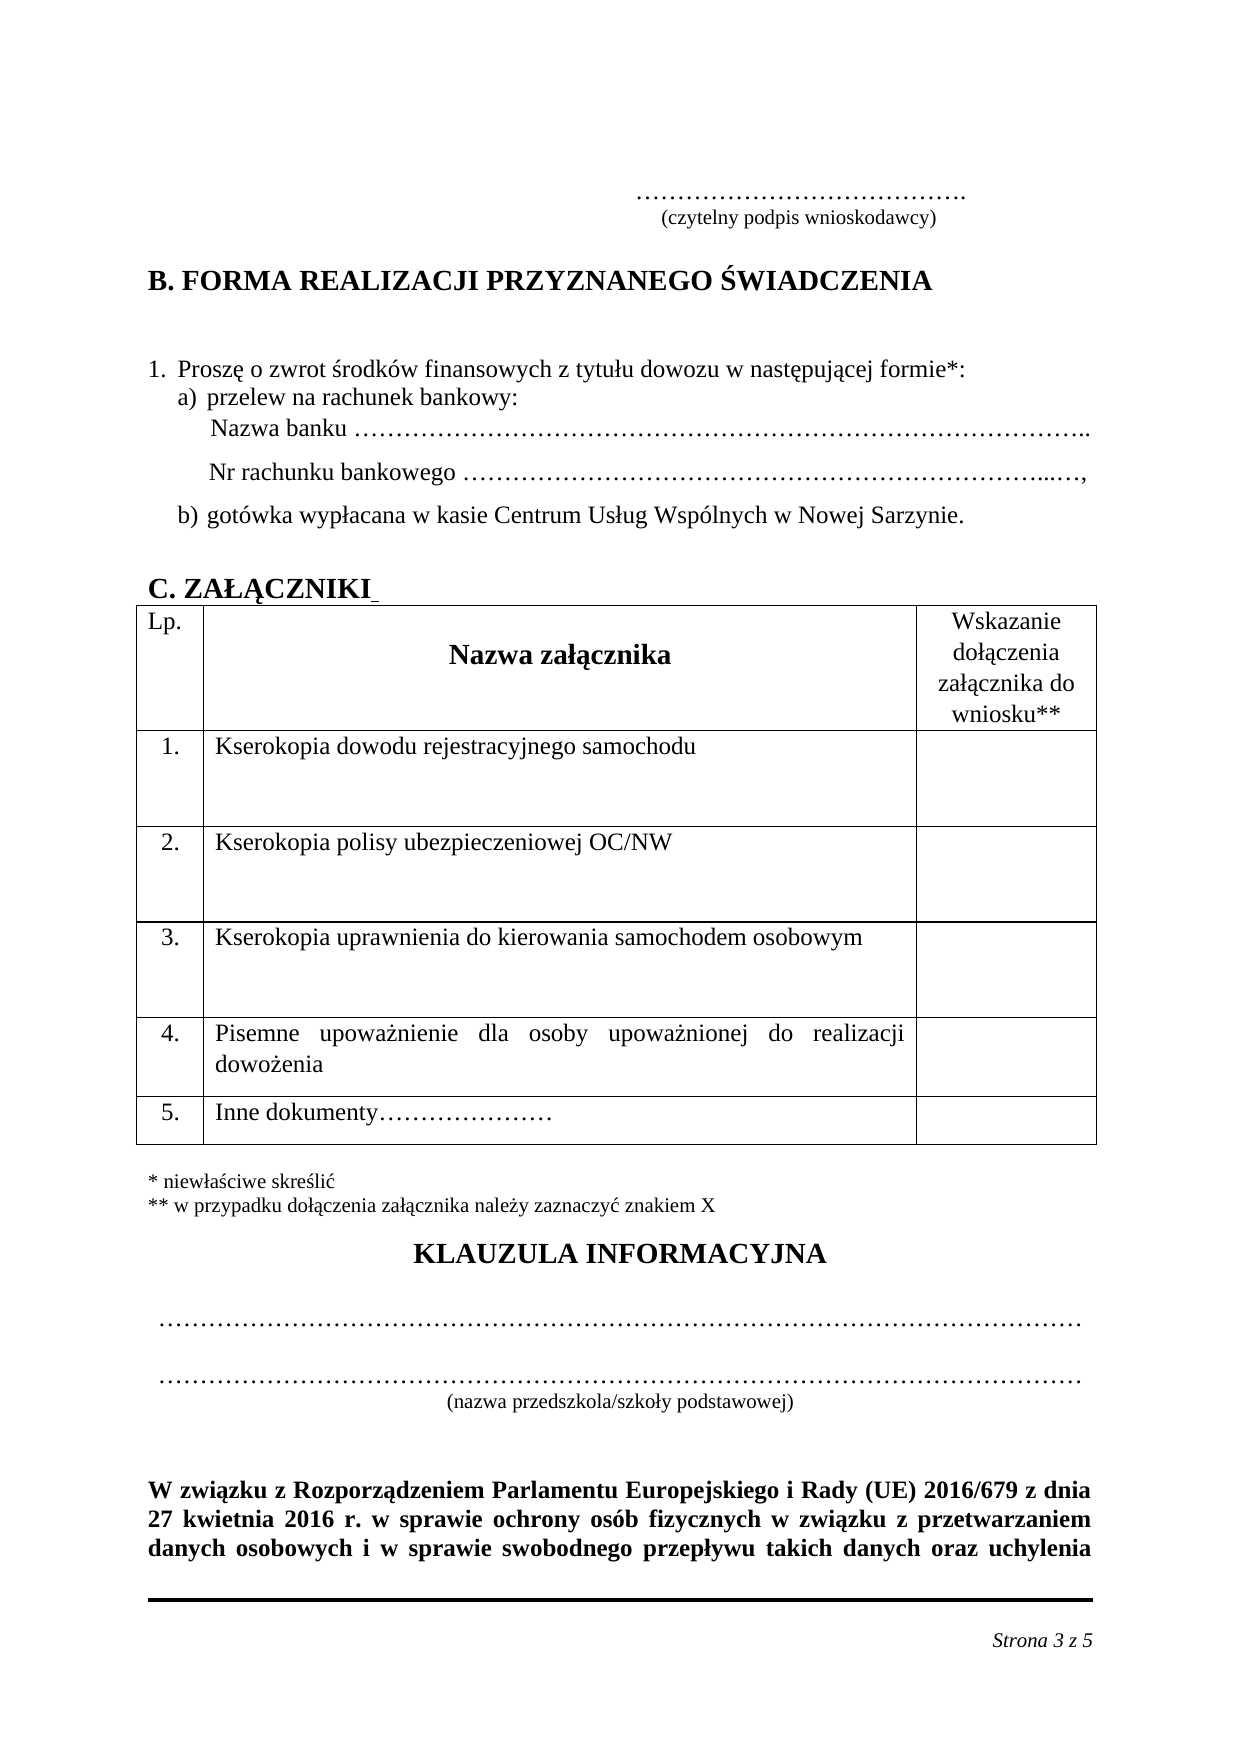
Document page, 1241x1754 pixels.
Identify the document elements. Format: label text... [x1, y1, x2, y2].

text ………………………………………………………………………………………………… [148, 1303, 1093, 1332]
list Nr rachunku bankowego ……………………………………………………………...…, [177, 457, 1093, 485]
table_cell Kserokopia polisy ubezpieczeniowej OC/NW [204, 827, 916, 921]
text KLAUZULA INFORMACYJNA [148, 1236, 1093, 1269]
table_cell Kserokopia uprawnienia do kierowania samochodem osobowym [204, 923, 916, 1017]
table_cell [917, 923, 1096, 1017]
text Nazwa banku …………………………………………………………………………….. [148, 413, 1093, 442]
text C. ZAŁĄCZNIKI [148, 572, 1093, 605]
table_cell Pisemne upoważnienie dla osoby upoważnionej do realizacji dowożenia [204, 1018, 916, 1096]
text …………………………………. [148, 176, 1093, 205]
table_cell 4. [137, 1018, 203, 1096]
table_cell [917, 1097, 1096, 1144]
text (czytelny podpis wnioskodawcy) [148, 205, 1093, 229]
text ………………………………………………………………………………………………… [148, 1361, 1093, 1389]
table_header Nazwa załącznika [204, 606, 916, 730]
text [148, 1476, 1093, 1562]
table_header Lp. [137, 606, 203, 730]
table_cell 5. [137, 1097, 203, 1144]
table_cell Kserokopia dowodu rejestracyjnego samochodu [204, 731, 916, 826]
table_cell [917, 1018, 1096, 1096]
list * niewłaściwe skreślić [148, 1169, 1093, 1193]
text (nazwa przedszkola/szkoły podstawowej) [148, 1389, 1093, 1413]
table_cell [917, 827, 1096, 921]
table_cell 1. [137, 731, 203, 826]
list Proszę o zwrot środków finansowych z tytułu dowozu w następującej formie*: [148, 354, 1093, 382]
table_header Wskazanie dołączenia załącznika do wniosku** [917, 606, 1096, 730]
table_cell 3. [137, 923, 203, 1017]
text ** w przypadku dołączenia załącznika należy zaznaczyć znakiem X [148, 1193, 1093, 1217]
table_cell 2. [137, 827, 203, 921]
list gotówka wypłacana w kasie Centrum Usług Wspólnych w Nowej Sarzynie. [177, 500, 1093, 528]
text B. FORMA REALIZACJI PRZYZNANEGO ŚWIADCZENIA [148, 263, 1093, 296]
list przelew na rachunek bankowy: [177, 382, 1093, 411]
table_cell [917, 731, 1096, 826]
table_cell Inne dokumenty………………… [204, 1097, 916, 1144]
